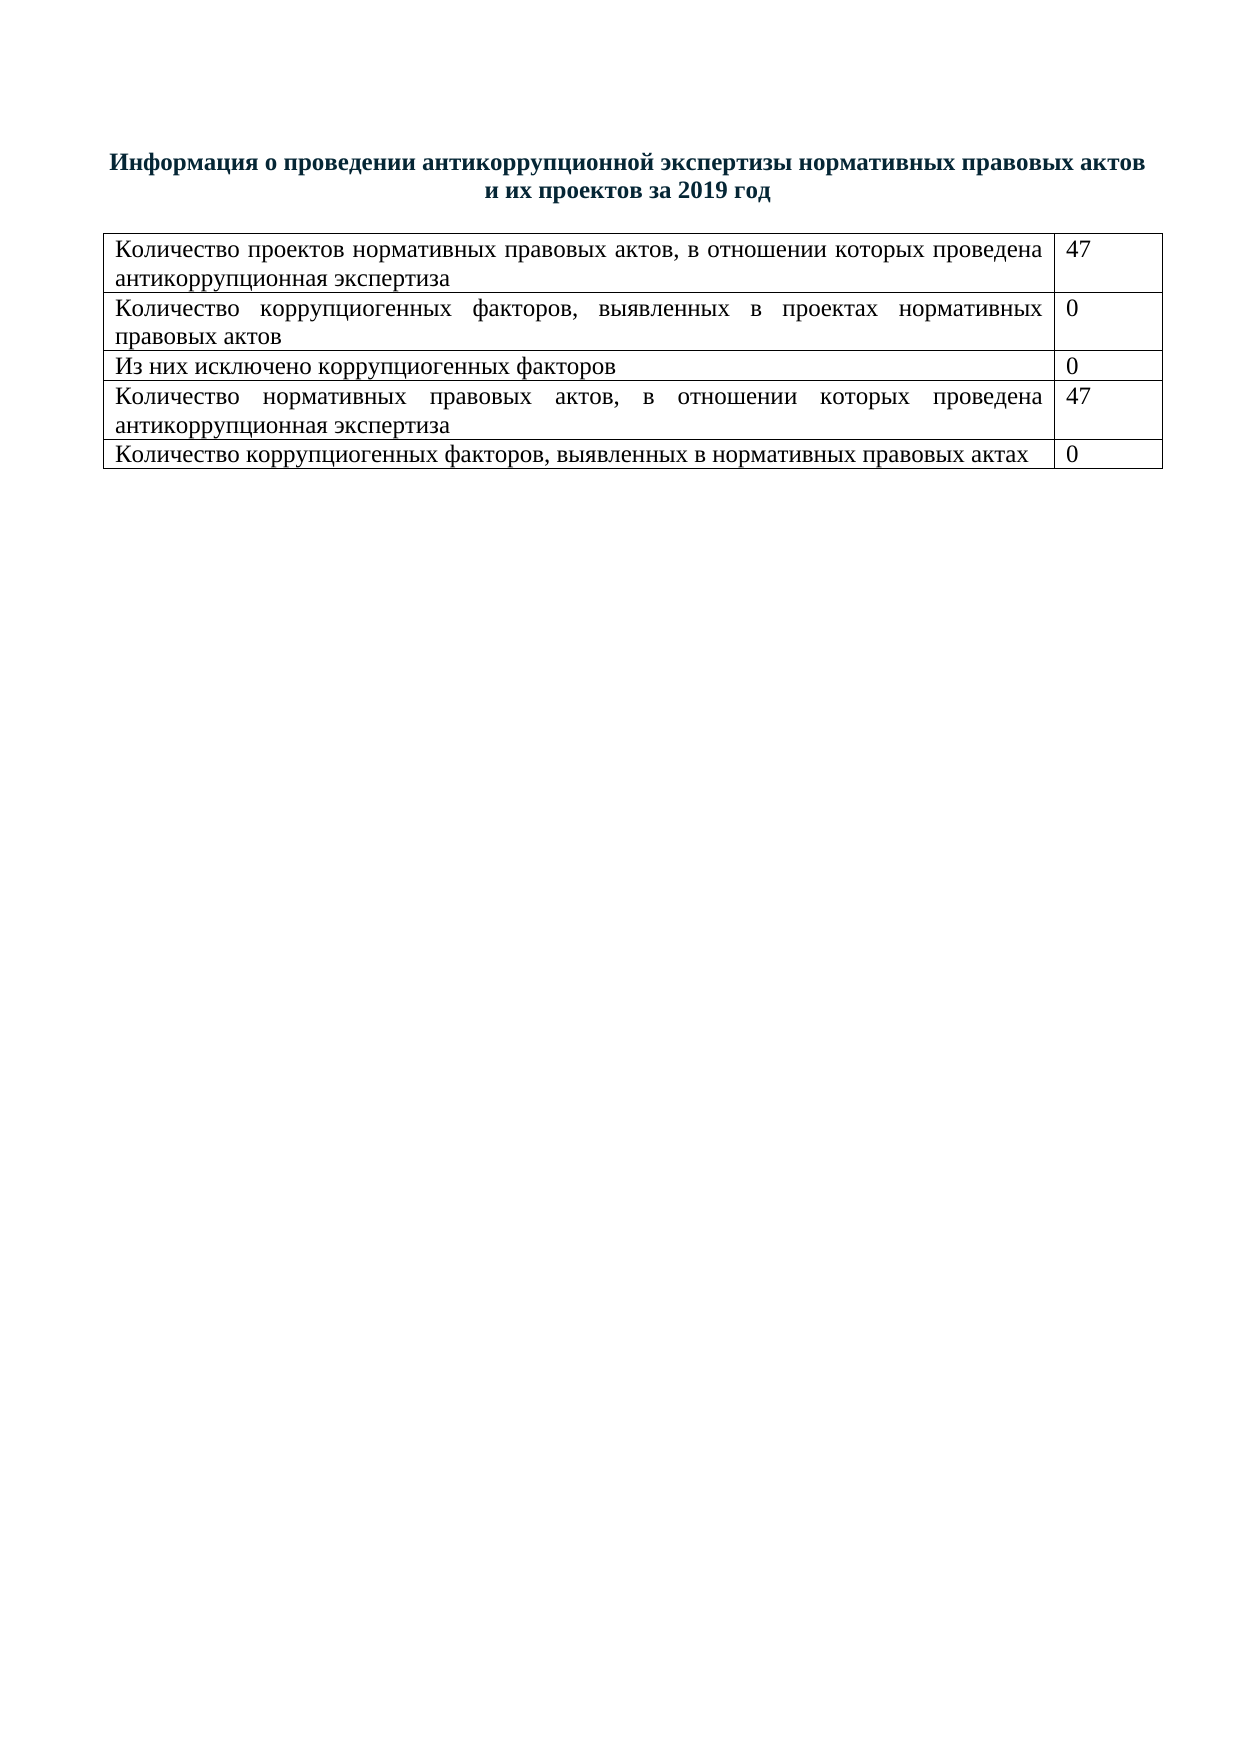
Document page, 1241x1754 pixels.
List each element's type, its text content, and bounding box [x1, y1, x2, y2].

table_cell Из них исключено коррупциогенных факторов [104, 351, 1054, 380]
table_cell 0 [1055, 440, 1162, 468]
table_cell 0 [1055, 351, 1162, 380]
table_cell Количество коррупциогенных факторов, выявленных в проектах нормативных правовых актов [104, 293, 1054, 350]
text Информация о проведении антикоррупционной экспертизы нормативных правовых актов и их проектов за 2019 год [103, 147, 484, 204]
table_header Количество проектов нормативных правовых актов, в отношении которых проведена антикоррупционная экспертиза [104, 234, 1054, 292]
table_cell 47 [1055, 381, 1162, 438]
table_cell Количество нормативных правовых актов, в отношении которых проведена антикоррупционная экспертиза [104, 381, 1054, 438]
table_cell Количество коррупциогенных факторов, выявленных в нормативных правовых актах [104, 440, 1054, 468]
table_cell 0 [1055, 293, 1162, 350]
table_header 47 [1055, 234, 1162, 292]
text Информация о проведении антикоррупционной экспертизы нормативных правовых актов и их проектов за 2019 год [771, 147, 1152, 204]
